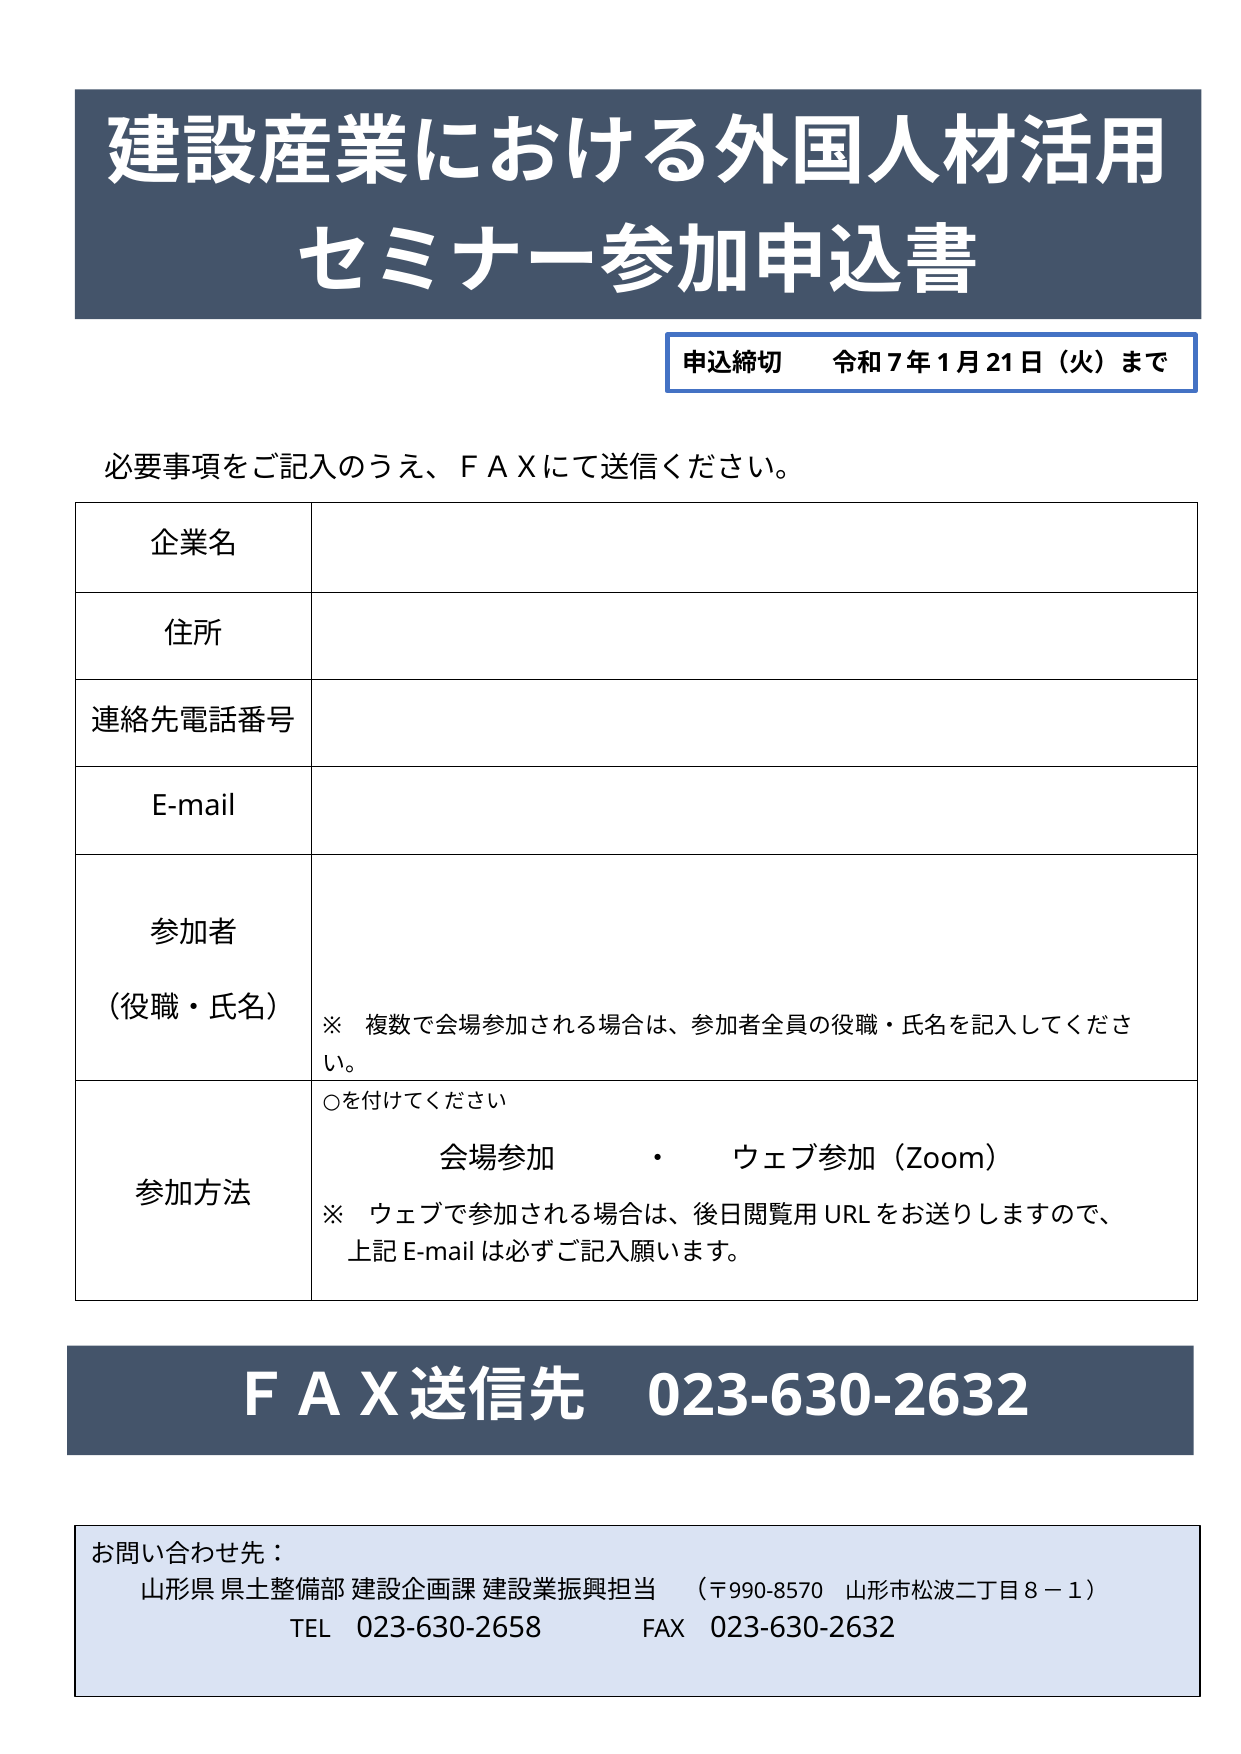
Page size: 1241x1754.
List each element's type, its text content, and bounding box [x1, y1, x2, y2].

table_cell 住所 [76, 593, 311, 679]
table_cell 参加方法 [76, 1081, 311, 1300]
table_header [312, 503, 1197, 592]
text 必要事項をご記入のうえ、ＦＡＸにて送信ください。 [75, 427, 1165, 502]
table_cell 参加者 （役職・氏名） [76, 855, 311, 1080]
table_cell [312, 680, 1197, 766]
table_cell [312, 767, 1197, 854]
table_cell ○を付けてください 会場参加 ・ ウェブ参加（Zoom） ※ ウェブで参加される場合は、後日閲覧用URLをお送りしますので、 上記E-mailは必ずご記入願います。 [312, 1081, 1197, 1300]
table_header 企業名 [76, 503, 311, 592]
table_cell 連絡先電話番号 [76, 680, 311, 766]
table_cell E-mail [76, 767, 311, 854]
table_cell ※ 複数で会場参加される場合は、参加者全員の役職・氏名を記入してください。 [312, 855, 1197, 1080]
table_cell [312, 593, 1197, 679]
